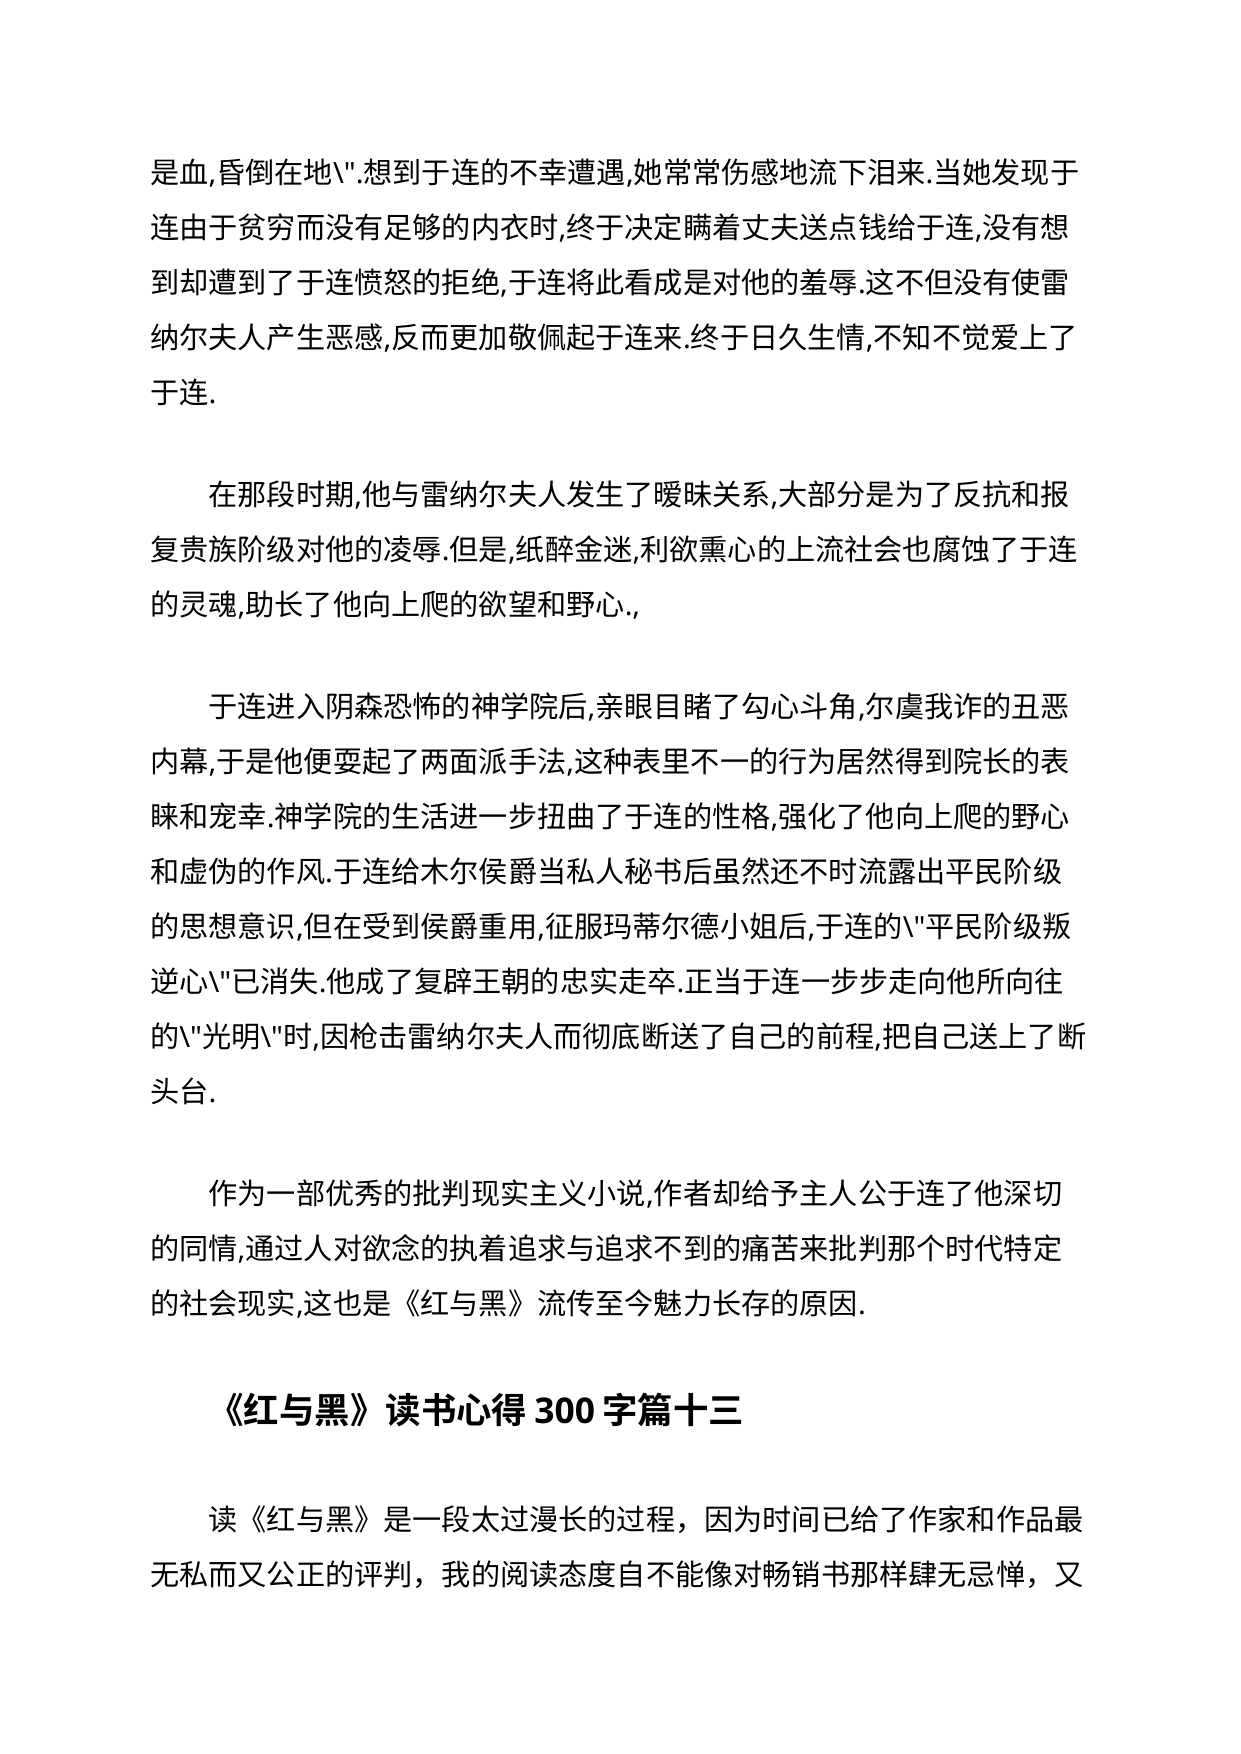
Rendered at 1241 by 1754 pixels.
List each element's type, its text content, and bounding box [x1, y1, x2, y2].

text 在那段时期,他与雷纳尔夫人发生了暧昧关系,大部分是为了反抗和报复贵族阶级对他的凌辱.但是,纸醉金迷,利欲熏心的上流社会也腐蚀了于连的灵魂,助长了他向上爬的欲望和野心., [150, 472, 1090, 624]
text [150, 150, 1090, 412]
text 作为一部优秀的批判现实主义小说,作者却给予主人公于连了他深切的同情,通过人对欲念的执着追求与追求不到的痛苦来批判那个时代特定的社会现实,这也是《红与黑》流传至今魅力长存的原因. [150, 1171, 1090, 1323]
text 于连进入阴森恐怖的神学院后,亲眼目睹了勾心斗角,尔虞我诈的丑恶内幕,于是他便耍起了两面派手法,这种表里不一的行为居然得到院长的表睐和宠幸.神学院的生活进一步扭曲了于连的性格,强化了他向上爬的野心和虚伪的作风.于连给木尔侯爵当私人秘书后虽然还不时流露出平民阶级的思想意识,但在受到侯爵重用,征服玛蒂尔德小姐后,于连的\"平民阶级叛逆心\"已消失.他成了复辟王朝的忠实走卒.正当于连一步步走向他所向往的\"光明\"时,因枪击雷纳尔夫人而彻底断送了自己的前程,把自己送上了断头台. [150, 684, 1090, 1111]
text 《红与黑》读书心得300字篇十三 [150, 1383, 1090, 1434]
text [150, 1496, 1090, 1594]
